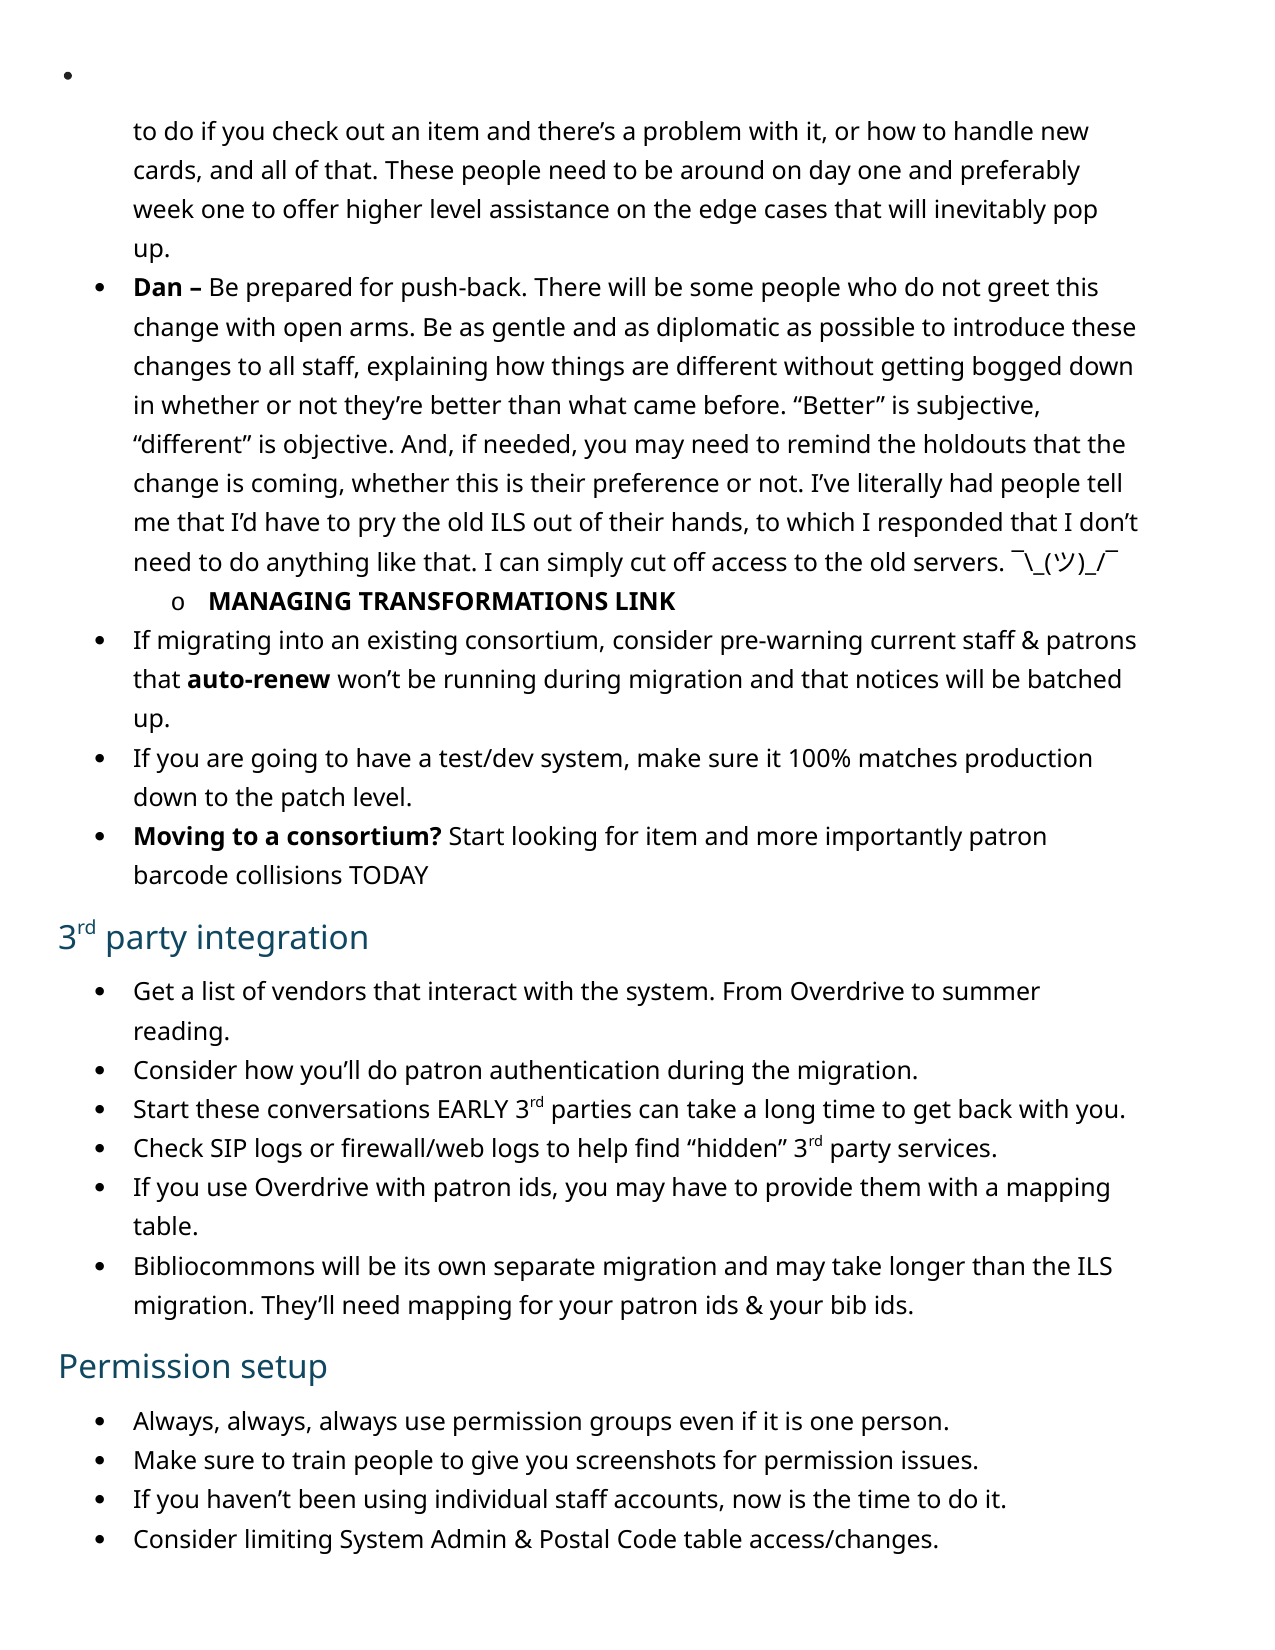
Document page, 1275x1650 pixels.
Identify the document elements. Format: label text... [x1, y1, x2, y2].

list MANAGING TRANSFORMATIONS LINK [170, 583, 1142, 618]
list If you are going to have a test/dev system, make sure it 100% matches production down to the patch level. [95, 740, 1142, 813]
subtitle 3rd party integration [58, 913, 1142, 959]
list Moving to a consortium? Start looking for item and more importantly patron barcode collisions TODAY [95, 818, 1142, 892]
list Make sure to train people to give you screenshots for permission issues. [95, 1443, 1142, 1477]
list Consider how you’ll do patron authentication during the migration. [95, 1052, 1142, 1086]
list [95, 113, 1142, 265]
list If migrating into an existing consortium, consider pre-warning current staff & patrons that auto-renew won’t be running during migration and that notices will be batched up. [95, 623, 1142, 735]
list Bibliocommons will be its own separate migration and may take longer than the ILS migration. They’ll need mapping for your patron ids & your bib ids. [95, 1248, 1142, 1321]
list Always, always, always use permission groups even if it is one person. [95, 1404, 1142, 1438]
list Get a list of vendors that interact with the system. From Overdrive to summer reading. [95, 974, 1142, 1047]
list If you use Overdrive with patron ids, you may have to provide them with a mapping table. [95, 1170, 1142, 1243]
list Check SIP logs or firewall/web logs to help find “hidden” 3rd party services. [95, 1131, 1142, 1165]
list Dan – Be prepared for push-back. There will be some people who do not greet this change with open arms. Be as gentle and as diplomatic as possible to introduce these changes to all staff, explaining how things are different without getting bogged down in whether or not they’re better than what came before. “Better” is subjective, “different” is objective. And, if needed, you may need to remind the holdouts that the change is coming, whether this is their preference or not. I’ve literally had people tell me that I’d have to pry the old ILS out of their hands, to which I responded that I don’t need to do anything like that. I can simply cut off access to the old servers. ¯\_(ツ)_/¯ [95, 270, 1142, 578]
list Start these conversations EARLY 3rd parties can take a long time to get back with you. [95, 1092, 1142, 1126]
list Consider limiting System Admin & Postal Code table access/changes. [95, 1521, 1142, 1555]
list If you haven’t been using individual staff accounts, now is the time to do it. [95, 1482, 1142, 1516]
subtitle Permission setup [58, 1343, 1142, 1389]
